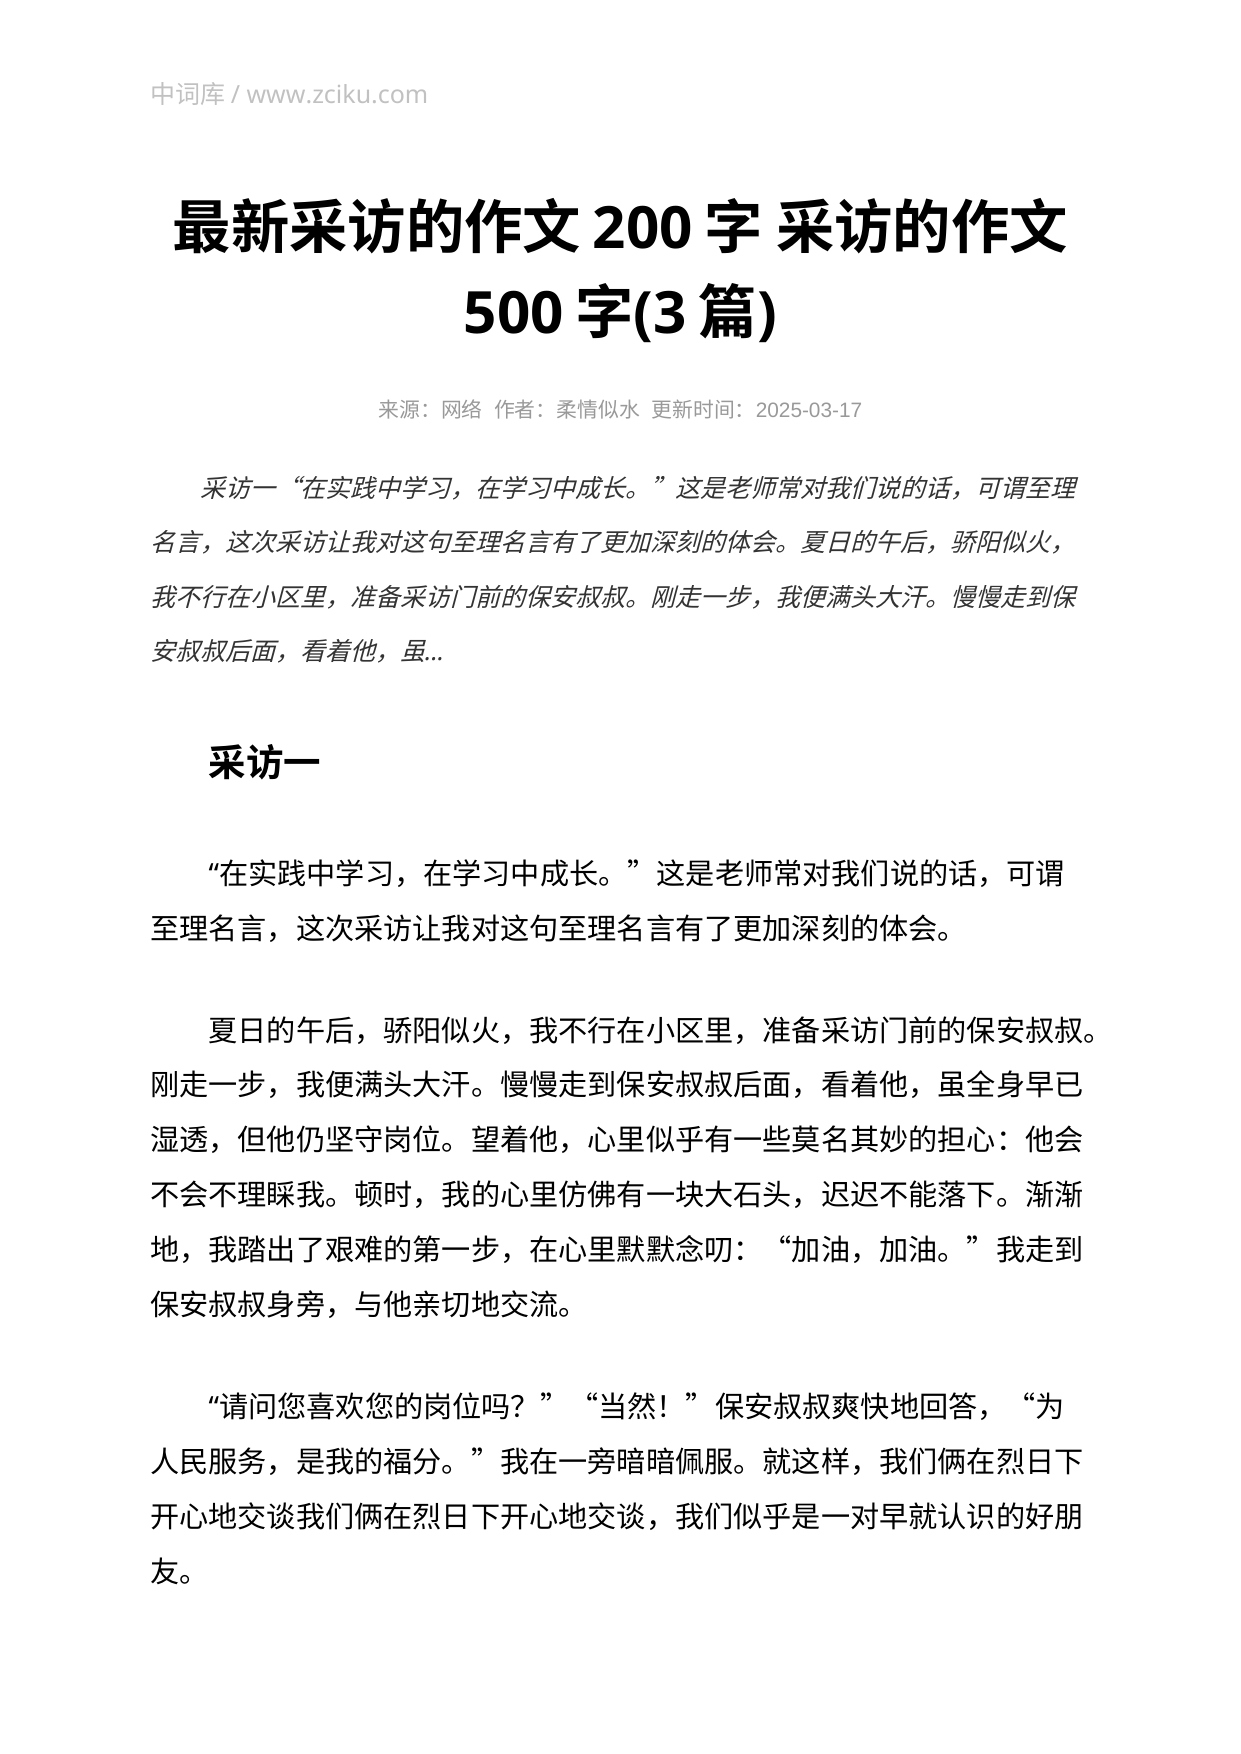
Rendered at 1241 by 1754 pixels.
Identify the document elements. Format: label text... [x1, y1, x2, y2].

text 来源：网络 作者：柔情似水 更新时间：2025-03-17 [150, 398, 1090, 422]
subtitle 最新采访的作文200字 采访的作文500字(3篇) [150, 181, 1090, 351]
text 采访一 [150, 733, 1090, 787]
text 夏日的午后，骄阳似火，我不行在小区里，准备采访门前的保安叔叔。刚走一步，我便满头大汗。慢慢走到保安叔叔后面，看着他，虽全身早已湿透，但他仍坚守岗位。望着他，心里似乎有一些莫名其妙的担心：他会不会不理睬我。顿时，我的心里仿佛有一块大石头，迟迟不能落下。渐渐地，我踏出了艰难的第一步，在心里默默念叨：“加油，加油。”我走到保安叔叔身旁，与他亲切地交流。 [150, 1007, 1090, 1324]
text 采访一“在实践中学习，在学习中成长。”这是老师常对我们说的话，可谓至理名言，这次采访让我对这句至理名言有了更加深刻的体会。夏日的午后，骄阳似火，我不行在小区里，准备采访门前的保安叔叔。刚走一步，我便满头大汗。慢慢走到保安叔叔后面，看着他，虽... [150, 468, 1090, 668]
text “请问您喜欢您的岗位吗？”“当然！”保安叔叔爽快地回答，“为人民服务，是我的福分。”我在一旁暗暗佩服。就这样，我们俩在烈日下开心地交谈我们俩在烈日下开心地交谈，我们似乎是一对早就认识的好朋友。 [150, 1383, 1090, 1590]
text “在实践中学习，在学习中成长。”这是老师常对我们说的话，可谓至理名言，这次采访让我对这句至理名言有了更加深刻的体会。 [150, 850, 1090, 948]
